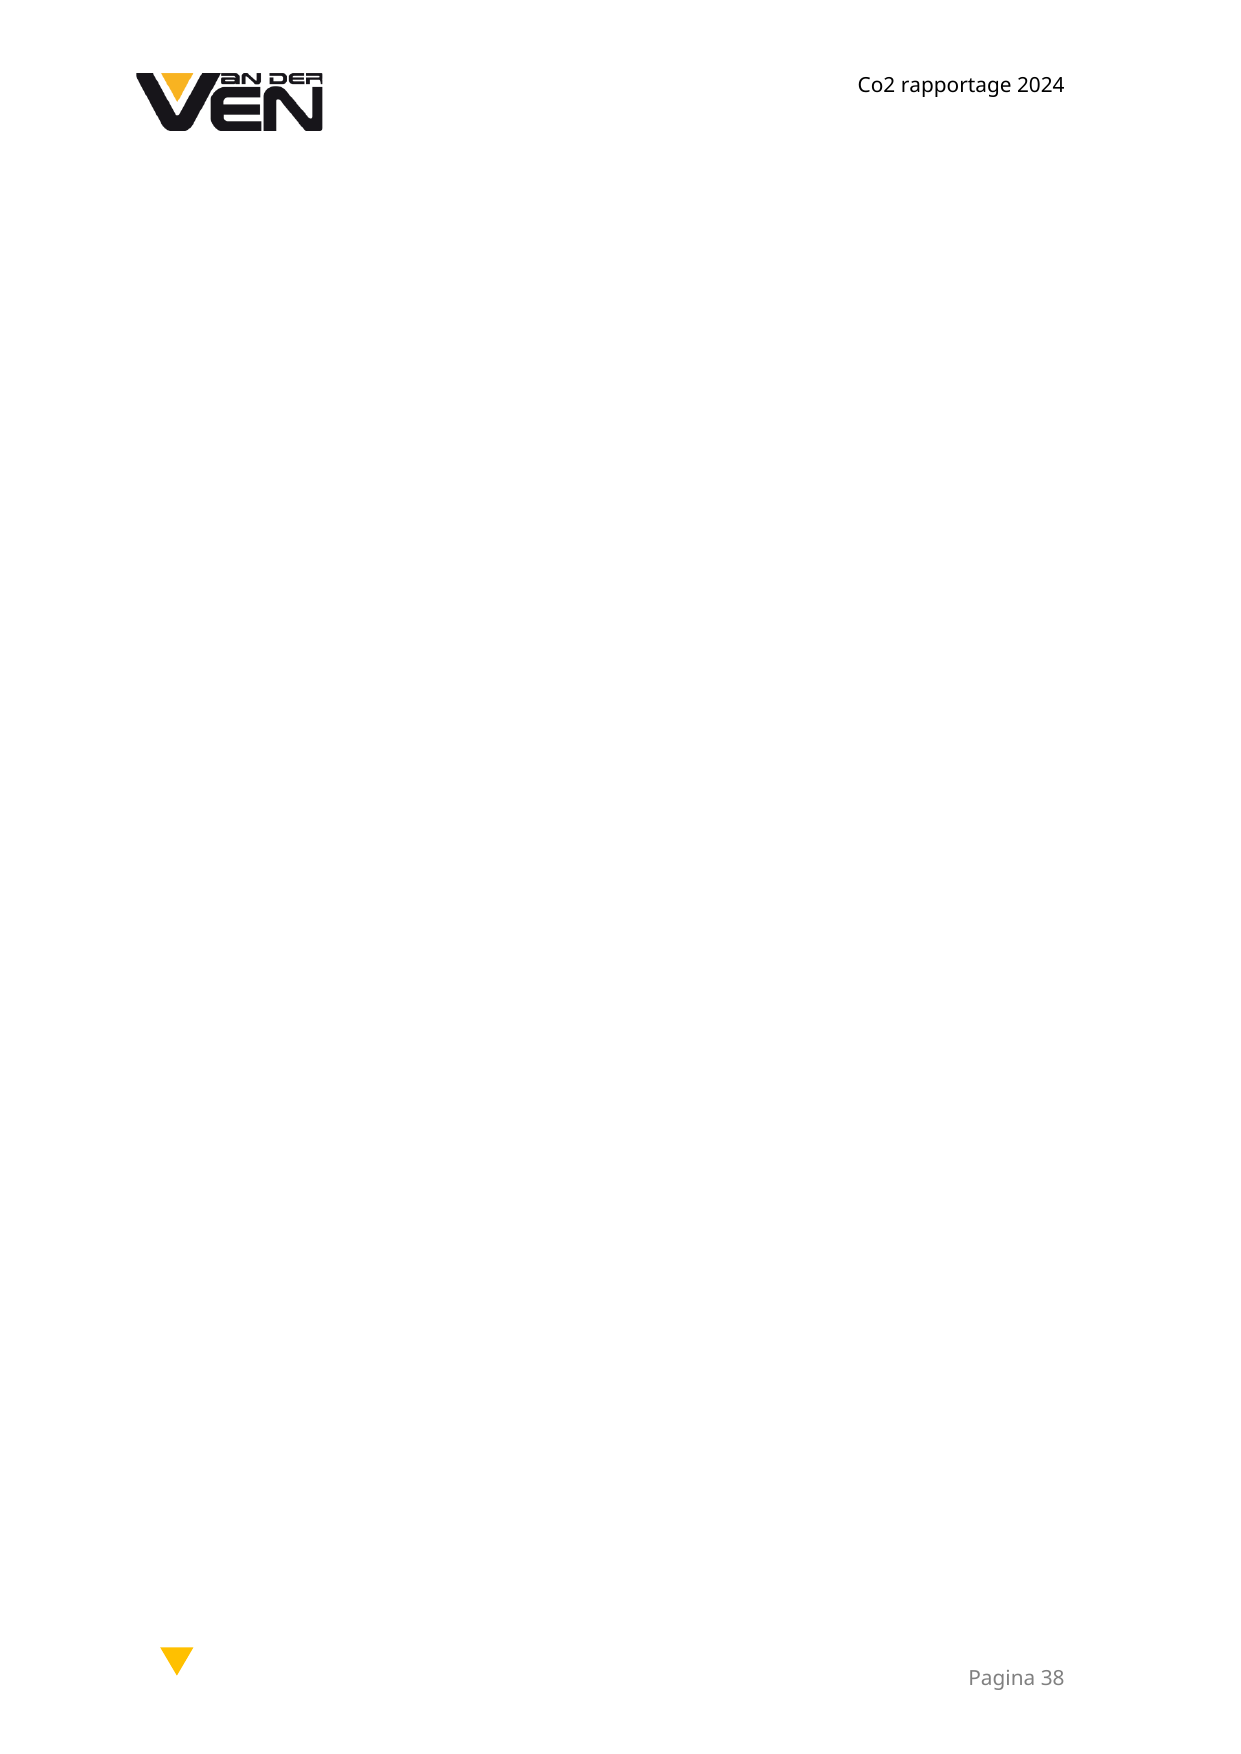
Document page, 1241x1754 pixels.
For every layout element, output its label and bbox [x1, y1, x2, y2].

picture [134, 73, 323, 130]
